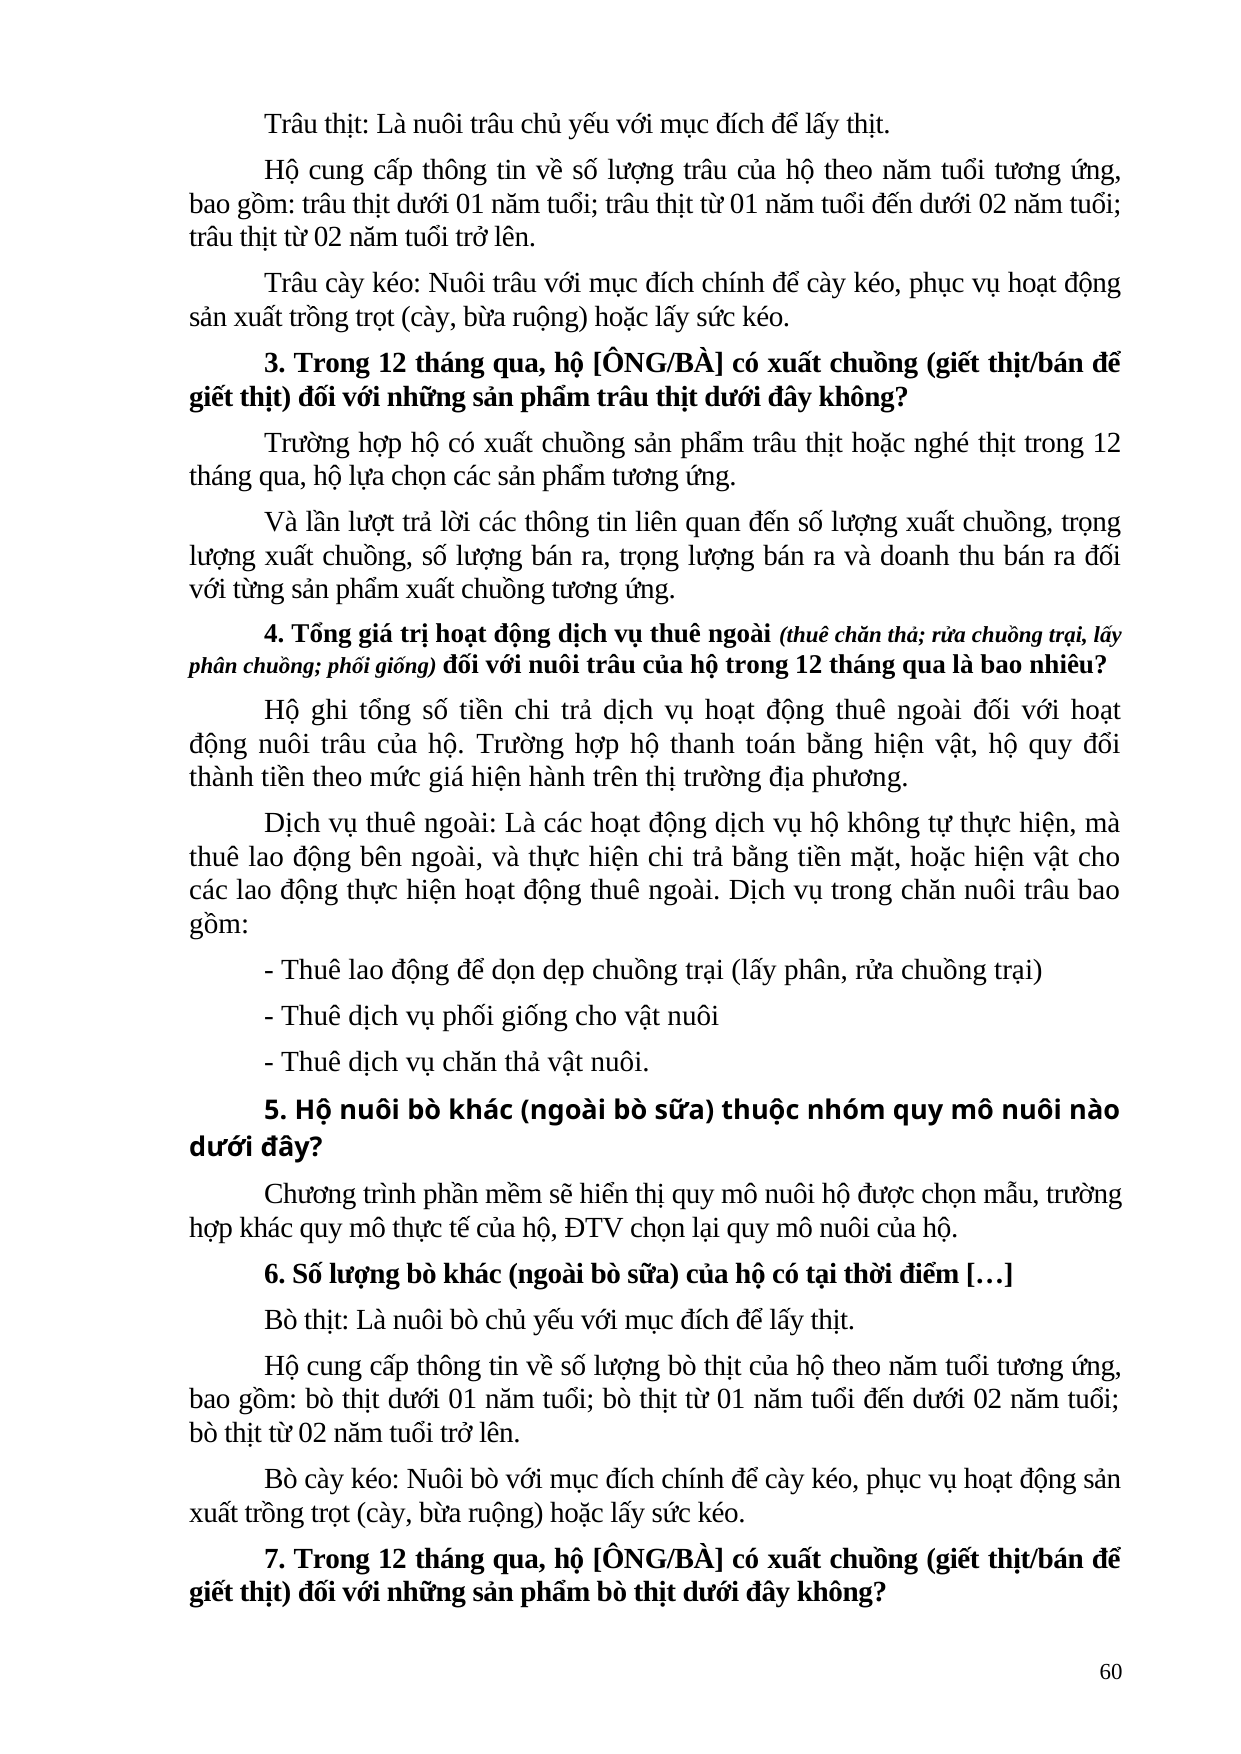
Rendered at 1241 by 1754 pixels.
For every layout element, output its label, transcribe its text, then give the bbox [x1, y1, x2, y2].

text Hộ cung cấp thông tin về số lượng trâu của hộ theo năm tuổi tương ứng, bao gồm: trâu thịt dưới 01 năm tuổi; trâu thịt từ 01 năm tuổi đến dưới 02 năm tuổi; trâu thịt từ 02 năm tuổi trở lên. [189, 152, 1122, 253]
text Bò thịt: Là nuôi bò chủ yếu với mục đích để lấy thịt. [189, 1302, 1122, 1336]
text 7. Trong 12 tháng qua, hộ [ÔNG/BÀ] có xuất chuồng (giết thịt/bán để giết thịt) đối với những sản phẩm bò thịt dưới đây không? [189, 1541, 1122, 1608]
text 3. Trong 12 tháng qua, hộ [ÔNG/BÀ] có xuất chuồng (giết thịt/bán để giết thịt) đối với những sản phẩm trâu thịt dưới đây không? [189, 345, 1122, 412]
text 4. Tổng giá trị hoạt động dịch vụ thuê ngoài (thuê chăn thả; rửa chuồng trại, lấy phân chuồng; phối giống) đối với nuôi trâu của hộ trong 12 tháng qua là bao nhiêu? [189, 617, 1122, 680]
text Hộ ghi tổng số tiền chi trả dịch vụ hoạt động thuê ngoài đối với hoạt động nuôi trâu của hộ. Trường hợp hộ thanh toán bằng hiện vật, hộ quy đổi thành tiền theo mức giá hiện hành trên thị trường địa phương. [189, 692, 1122, 793]
text 5. Hộ nuôi bò khác (ngoài bò sữa) thuộc nhóm quy mô nuôi nào dưới đây? [189, 1090, 1122, 1164]
text Trường hợp hộ có xuất chuồng sản phẩm trâu thịt hoặc nghé thịt trong 12 tháng qua, hộ lựa chọn các sản phẩm tương ứng. [189, 425, 1122, 492]
text Dịch vụ thuê ngoài: Là các hoạt động dịch vụ hộ không tự thực hiện, mà thuê lao động bên ngoài, và thực hiện chi trả bằng tiền mặt, hoặc hiện vật cho các lao động thực hiện hoạt động thuê ngoài. Dịch vụ trong chăn nuôi trâu bao gồm: [189, 805, 1122, 939]
text - Thuê dịch vụ phối giống cho vật nuôi [189, 998, 1122, 1032]
text 6. Số lượng bò khác (ngoài bò sữa) của hộ có tại thời điểm […] [189, 1256, 1122, 1289]
text Bò cày kéo: Nuôi bò với mục đích chính để cày kéo, phục vụ hoạt động sản xuất trồng trọt (cày, bừa ruộng) hoặc lấy sức kéo. [189, 1461, 1122, 1528]
text Và lần lượt trả lời các thông tin liên quan đến số lượng xuất chuồng, trọng lượng xuất chuồng, số lượng bán ra, trọng lượng bán ra và doanh thu bán ra đối với từng sản phẩm xuất chuồng tương ứng. [189, 504, 1122, 605]
text Hộ cung cấp thông tin về số lượng bò thịt của hộ theo năm tuổi tương ứng, bao gồm: bò thịt dưới 01 năm tuổi; bò thịt từ 01 năm tuổi đến dưới 02 năm tuổi; bò thịt từ 02 năm tuổi trở lên. [189, 1348, 1122, 1449]
text Trâu cày kéo: Nuôi trâu với mục đích chính để cày kéo, phục vụ hoạt động sản xuất trồng trọt (cày, bừa ruộng) hoặc lấy sức kéo. [189, 266, 1122, 333]
text Chương trình phần mềm sẽ hiển thị quy mô nuôi hộ được chọn mẫu, trường hợp khác quy mô thực tế của hộ, ĐTV chọn lại quy mô nuôi của hộ. [189, 1176, 1122, 1243]
text - Thuê dịch vụ chăn thả vật nuôi. [189, 1044, 1122, 1078]
text - Thuê lao động để dọn dẹp chuồng trại (lấy phân, rửa chuồng trại) [189, 952, 1122, 986]
text Trâu thịt: Là nuôi trâu chủ yếu với mục đích để lấy thịt. [189, 106, 1122, 140]
